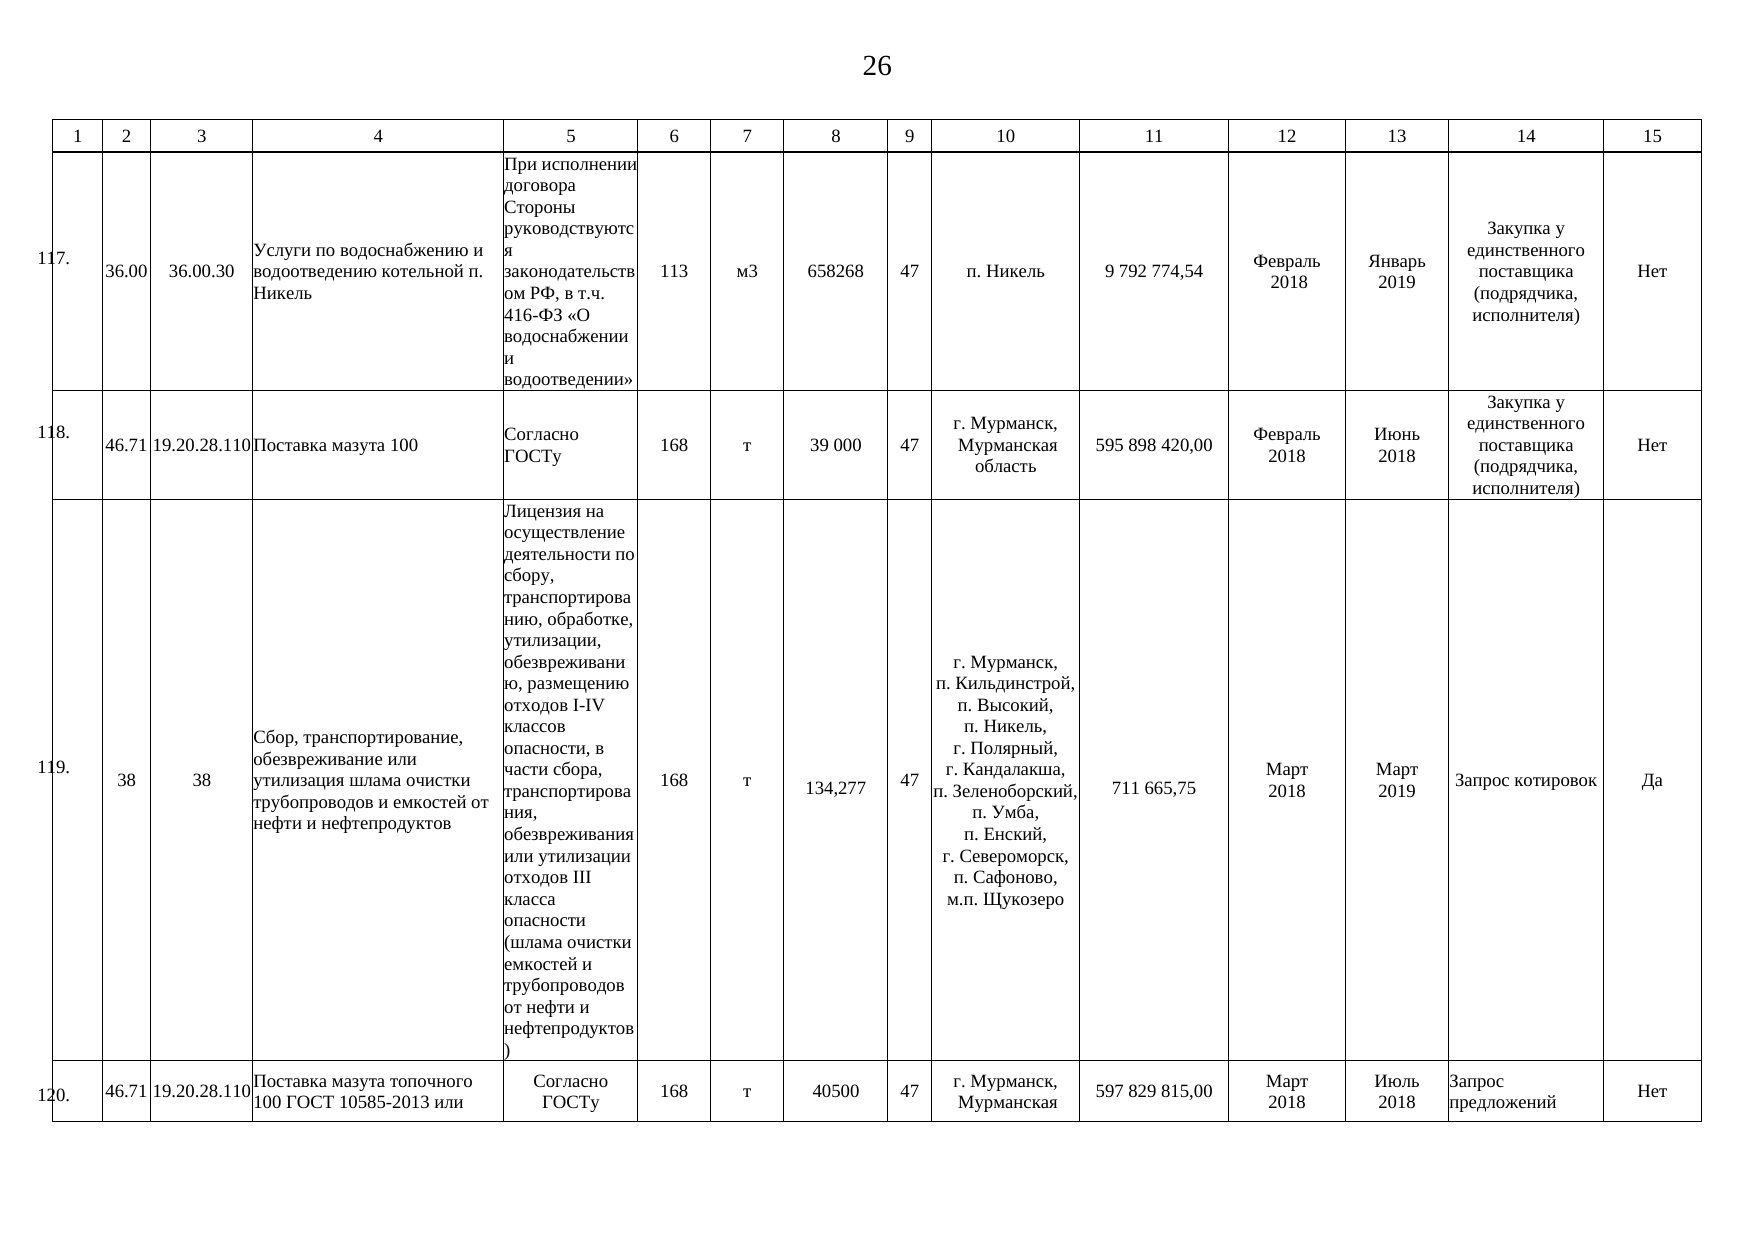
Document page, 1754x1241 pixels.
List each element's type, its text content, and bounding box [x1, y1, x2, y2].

table_cell 47 [888, 391, 931, 498]
table_header 13 [1346, 120, 1448, 151]
table_header 8 [784, 120, 887, 151]
table_cell [53, 500, 102, 1060]
table_cell Июнь 2018 [1346, 391, 1448, 498]
table_cell [53, 153, 102, 390]
table_cell Поставка мазута 100 [253, 391, 503, 498]
table_cell т [711, 500, 783, 1060]
table_header 14 [1449, 120, 1603, 151]
table_header 6 [638, 120, 710, 151]
table_cell [53, 1061, 102, 1121]
table_cell г. Мурманск, п. Кильдинстрой,п. Высокий, п. Никель, г. Полярный, г. Кандалакша, п. Зеленоборский, п. Умба, п. Енский, г. Североморск, п. Сафоново, м.п. Щукозеро [932, 500, 1079, 1060]
table_cell Запрос котировок [1449, 500, 1603, 1060]
table_cell т [711, 391, 783, 498]
table_cell 597 829 815,00 [1080, 1061, 1228, 1121]
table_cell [1449, 153, 1603, 390]
table_cell Март 2018 [1229, 1061, 1345, 1121]
table_cell 38 [103, 500, 150, 1060]
table_cell Январь 2019 [1346, 153, 1448, 390]
table_cell Март 2019 [1346, 500, 1448, 1060]
table_cell Услуги по водоснабжению и водоотведению котельной п. Никель [253, 153, 503, 390]
table_header 4 [253, 120, 503, 151]
table_cell Март 2018 [1229, 500, 1345, 1060]
table_cell 168 [638, 1061, 710, 1121]
table_cell Закупка у единственного поставщика (подрядчика, исполнителя) [1449, 391, 1603, 498]
table_cell Февраль 2018 [1229, 391, 1345, 498]
table_header 12 [1229, 120, 1345, 151]
table_cell 47 [888, 500, 931, 1060]
table_cell Согласно ГОСТу [504, 391, 637, 498]
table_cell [253, 1061, 503, 1121]
table_cell Нет [1604, 153, 1701, 390]
table_header 10 [932, 120, 1079, 151]
table_cell 47 [888, 1061, 931, 1121]
table_header 1 [53, 120, 102, 151]
table_header 3 [151, 120, 252, 151]
table_cell Февраль 2018 [1229, 153, 1345, 390]
table_cell т [711, 1061, 783, 1121]
table_cell Сбор, транспортирование, обезвреживание или утилизация шлама очистки трубопроводов и емкостей от нефти и нефтепродуктов [253, 500, 503, 1060]
table_cell Июль 2018 [1346, 1061, 1448, 1121]
table_cell 113 [638, 153, 710, 390]
table_cell 39 000 [784, 391, 887, 498]
table_cell Лицензия на осуществление деятельности по сбору, транспортированию, обработке, утилизации, обезвреживанию, размещению отходов I-IV классов опасности, в части сбора, транспортирования, обезвреживания или утилизации отходов III класса опасности (шлама очистки емкостей и трубопроводов от нефти и нефтепродуктов) [504, 500, 637, 1060]
table_cell При исполнении договора Стороны руководствуются законодательством РФ, в т.ч. 416-ФЗ «О водоснабжении и водоотведении» [504, 153, 637, 390]
table_cell Нет [1604, 1061, 1701, 1121]
table_cell 36.00 [103, 153, 150, 390]
table_cell 19.20.28.110 [151, 391, 252, 498]
table_cell 19.20.28.110 [151, 1061, 252, 1121]
table_cell 168 [638, 500, 710, 1060]
table_cell 168 [638, 391, 710, 498]
table_cell Согласно ГОСТу [504, 1061, 637, 1121]
table_header 2 [103, 120, 150, 151]
table_cell 595 898 420,00 [1080, 391, 1228, 498]
table_cell г. Мурманск, Мурманская область [932, 391, 1079, 498]
table_cell Запрос предложений [1449, 1061, 1603, 1121]
table_cell 711 665,75 [1080, 500, 1228, 1060]
table_cell г. Мурманск, Мурманская область [932, 1061, 1079, 1121]
table_cell [53, 391, 102, 498]
table_cell Да [1604, 500, 1701, 1060]
table_cell 134,277 [784, 500, 887, 1060]
table_header 9 [888, 120, 931, 151]
table_header 11 [1080, 120, 1228, 151]
table_cell 40500 [784, 1061, 887, 1121]
table_cell 46.71 [103, 1061, 150, 1121]
table_cell 36.00.30 [151, 153, 252, 390]
table_cell м3 [711, 153, 783, 390]
table_cell 9 792 774,54 [1080, 153, 1228, 390]
table_cell 46.71 [103, 391, 150, 498]
table_cell п. Никель [932, 153, 1079, 390]
table_cell 47 [888, 153, 931, 390]
table_cell 658268 [784, 153, 887, 390]
table_header 15 [1604, 120, 1701, 151]
table_cell Нет [1604, 391, 1701, 498]
table_cell 38 [151, 500, 252, 1060]
table_header 5 [504, 120, 637, 151]
table_header 7 [711, 120, 783, 151]
